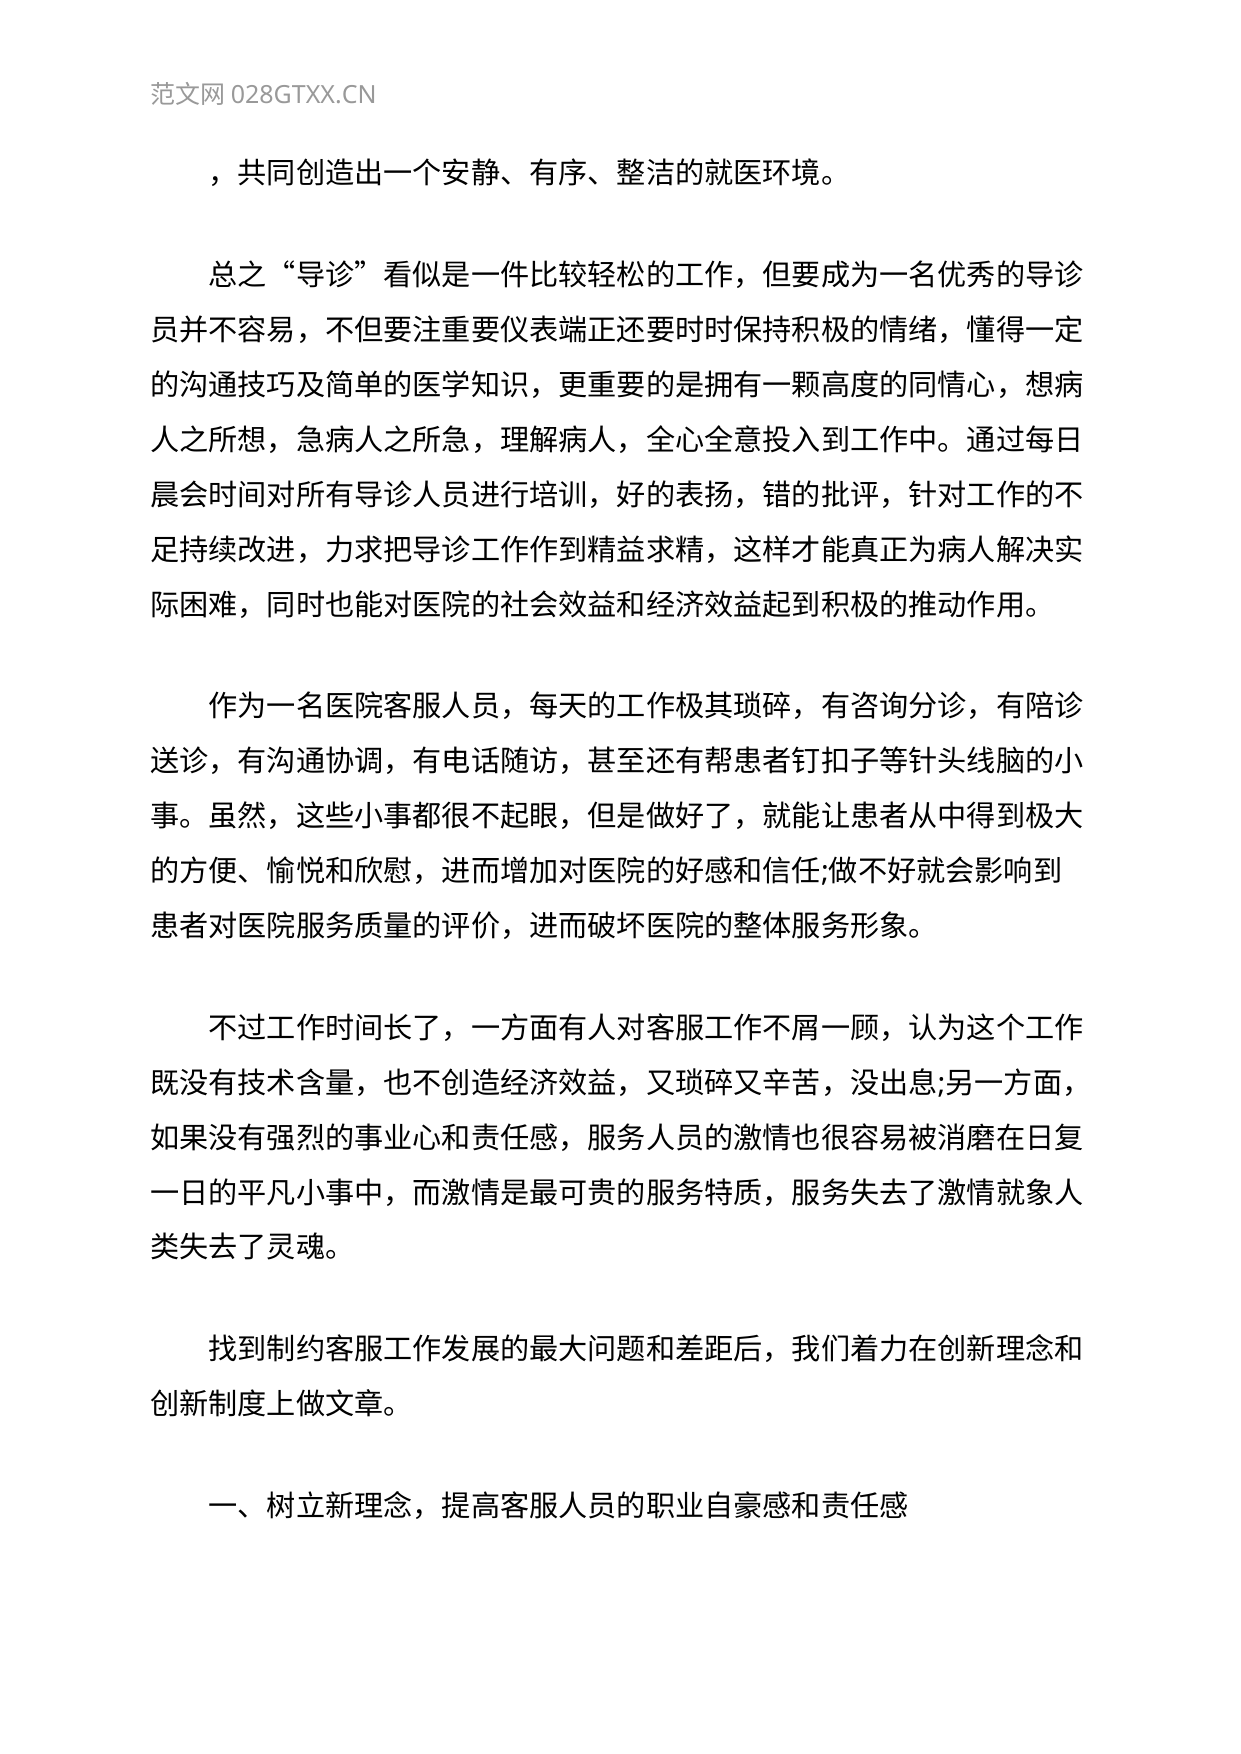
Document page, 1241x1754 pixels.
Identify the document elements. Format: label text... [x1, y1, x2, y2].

text 一、树立新理念，提高客服人员的职业自豪感和责任感 [150, 1482, 1090, 1525]
text 找到制约客服工作发展的最大问题和差距后，我们着力在创新理念和创新制度上做文章。 [150, 1326, 1090, 1423]
text 不过工作时间长了，一方面有人对客服工作不屑一顾，认为这个工作既没有技术含量，也不创造经济效益，又琐碎又辛苦，没出息;另一方面，如果没有强烈的事业心和责任感，服务人员的激情也很容易被消磨在日复一日的平凡小事中，而激情是最可贵的服务特质，服务失去了激情就象人类失去了灵魂。 [150, 1004, 1090, 1266]
text 总之“导诊”看似是一件比较轻松的工作，但要成为一名优秀的导诊员并不容易，不但要注重要仪表端正还要时时保持积极的情绪，懂得一定的沟通技巧及简单的医学知识，更重要的是拥有一颗高度的同情心，想病人之所想，急病人之所急，理解病人，全心全意投入到工作中。通过每日晨会时间对所有导诊人员进行培训，好的表扬，错的批评，针对工作的不足持续改进，力求把导诊工作作到精益求精，这样才能真正为病人解决实际困难，同时也能对医院的社会效益和经济效益起到积极的推动作用。 [150, 252, 1090, 623]
text 作为一名医院客服人员，每天的工作极其琐碎，有咨询分诊，有陪诊送诊，有沟通协调，有电话随访，甚至还有帮患者钉扣子等针头线脑的小事。虽然，这些小事都很不起眼，但是做好了，就能让患者从中得到极大的方便、愉悦和欣慰，进而增加对医院的好感和信任;做不好就会影响到患者对医院服务质量的评价，进而破坏医院的整体服务形象。 [150, 683, 1090, 945]
text ，共同创造出一个安静、有序、整洁的就医环境。 [150, 150, 1090, 192]
